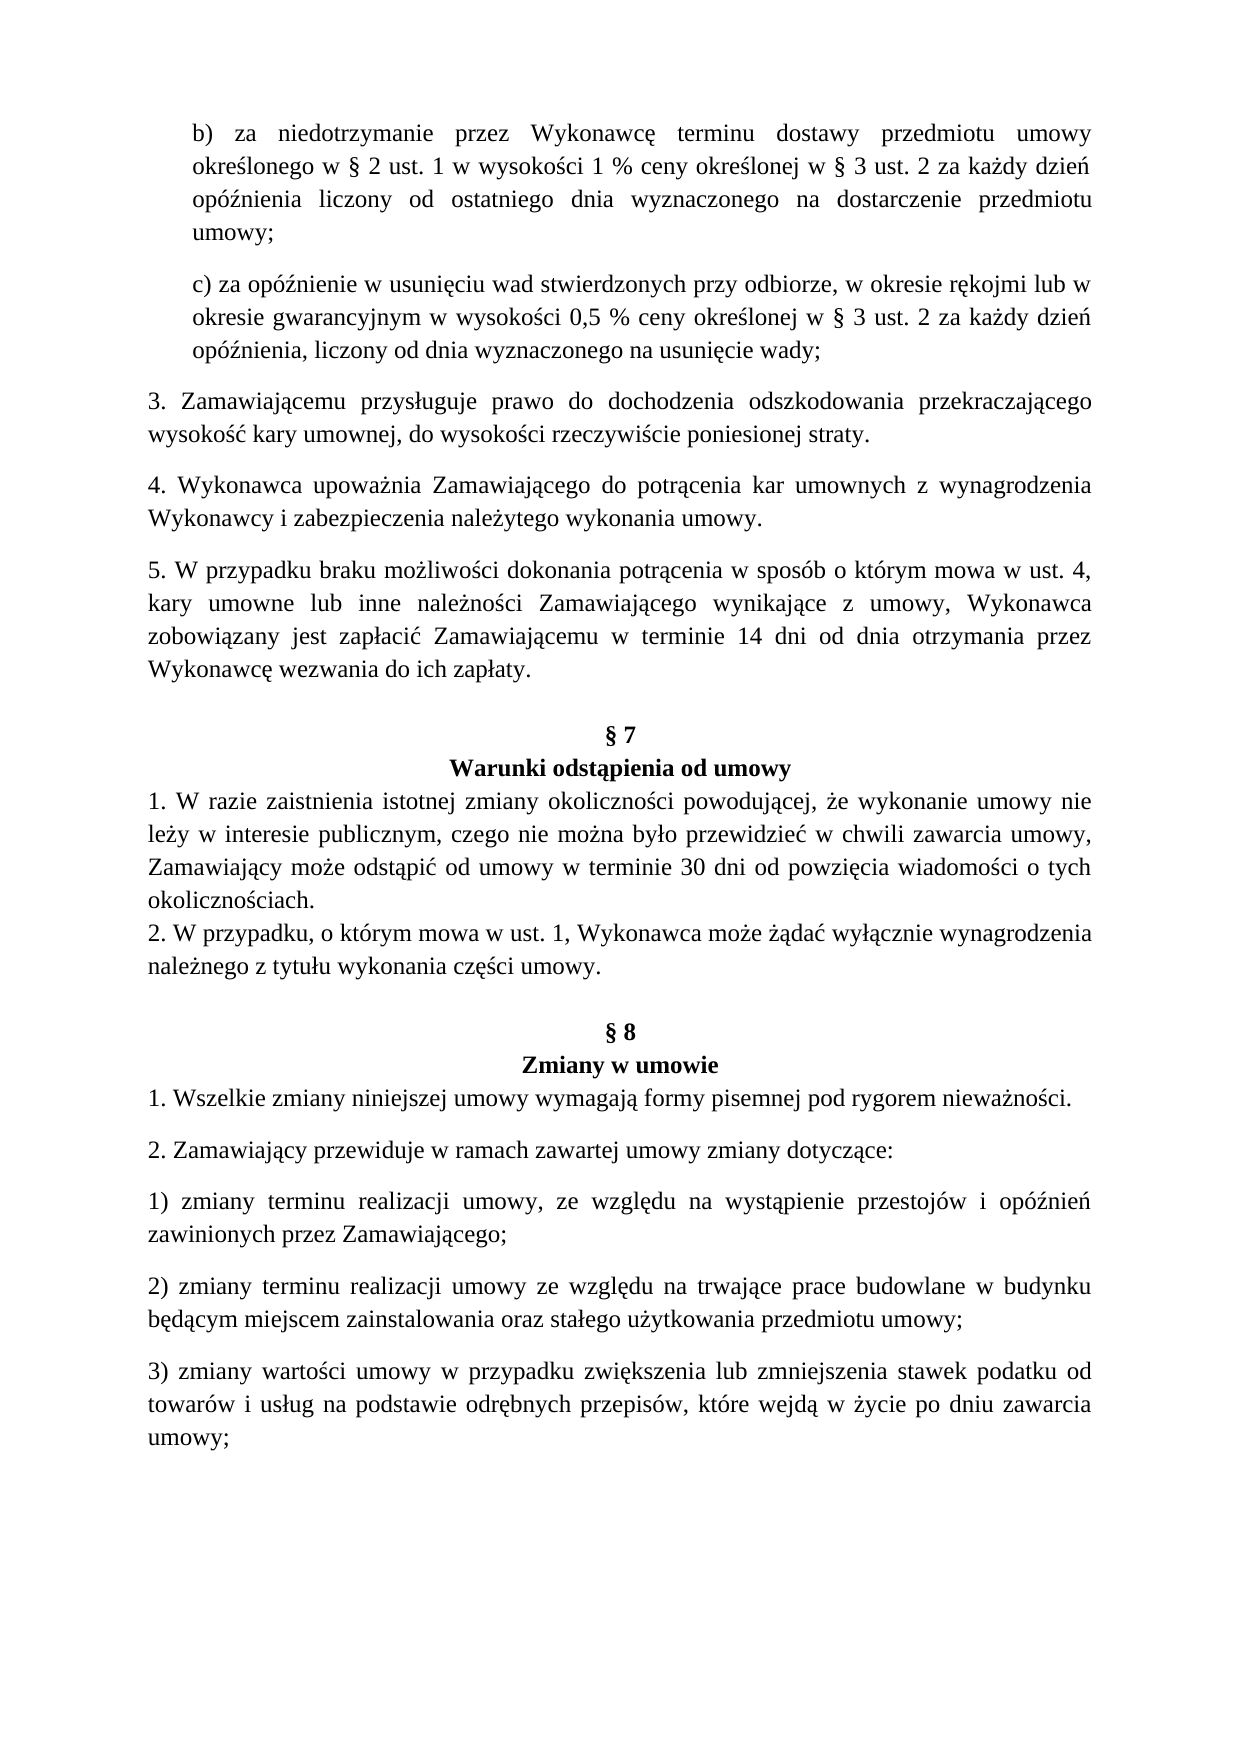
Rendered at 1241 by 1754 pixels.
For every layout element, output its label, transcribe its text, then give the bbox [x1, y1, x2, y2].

text 2. Zamawiający przewiduje w ramach zawartej umowy zmiany dotyczące: [148, 1135, 1093, 1163]
text § 8 [148, 1017, 1093, 1046]
text 2. W przypadku, o którym mowa w ust. 1, Wykonawca może żądać wyłącznie wynagrodzenia należnego z tytułu wykonania części umowy. [148, 918, 1093, 980]
text Warunki odstąpienia od umowy [148, 753, 1093, 782]
text 5. W przypadku braku możliwości dokonania potrącenia w sposób o którym mowa w ust. 4, kary umowne lub inne należności Zamawiającego wynikające z umowy, Wykonawca zobowiązany jest zapłacić Zamawiającemu w terminie 14 dni od dnia otrzymania przez Wykonawcę wezwania do ich zapłaty. [148, 555, 1093, 683]
text § 7 [148, 720, 1093, 749]
text 2) zmiany terminu realizacji umowy ze względu na trwające prace budowlane w budynku będącym miejscem zainstalowania oraz stałego użytkowania przedmiotu umowy; [148, 1271, 1093, 1333]
text 1. Wszelkie zmiany niniejszej umowy wymagają formy pisemnej pod rygorem nieważności. [148, 1083, 1093, 1112]
text 3) zmiany wartości umowy w przypadku zwiększenia lub zmniejszenia stawek podatku od towarów i usług na podstawie odrębnych przepisów, które wejdą w życie po dniu zawarcia umowy; [148, 1356, 1093, 1451]
text 1. W razie zaistnienia istotnej zmiany okoliczności powodującej, że wykonanie umowy nie leży w interesie publicznym, czego nie można było przewidzieć w chwili zawarcia umowy, Zamawiający może odstąpić od umowy w terminie 30 dni od powzięcia wiadomości o tych okolicznościach. [148, 786, 1093, 914]
text 3. Zamawiającemu przysługuje prawo do dochodzenia odszkodowania przekraczającego wysokość kary umownej, do wysokości rzeczywiście poniesionej straty. [148, 386, 1093, 448]
text Zmiany w umowie [148, 1050, 1093, 1079]
text c) za opóźnienie w usunięciu wad stwierdzonych przy odbiorze, w okresie rękojmi lub w okresie gwarancyjnym w wysokości 0,5 % ceny określonej w § 3 ust. 2 za każdy dzień opóźnienia, liczony od dnia wyznaczonego na usunięcie wady; [192, 269, 1093, 363]
text 1) zmiany terminu realizacji umowy, ze względu na wystąpienie przestojów i opóźnień zawinionych przez Zamawiającego; [148, 1186, 1093, 1248]
text 4. Wykonawca upoważnia Zamawiającego do potrącenia kar umownych z wynagrodzenia Wykonawcy i zabezpieczenia należytego wykonania umowy. [148, 470, 1093, 532]
text b) za niedotrzymanie przez Wykonawcę terminu dostawy przedmiotu umowy określonego w § 2 ust. 1 w wysokości 1 % ceny określonej w § 3 ust. 2 za każdy dzień opóźnienia liczony od ostatniego dnia wyznaczonego na dostarczenie przedmiotu umowy; [192, 118, 1093, 246]
